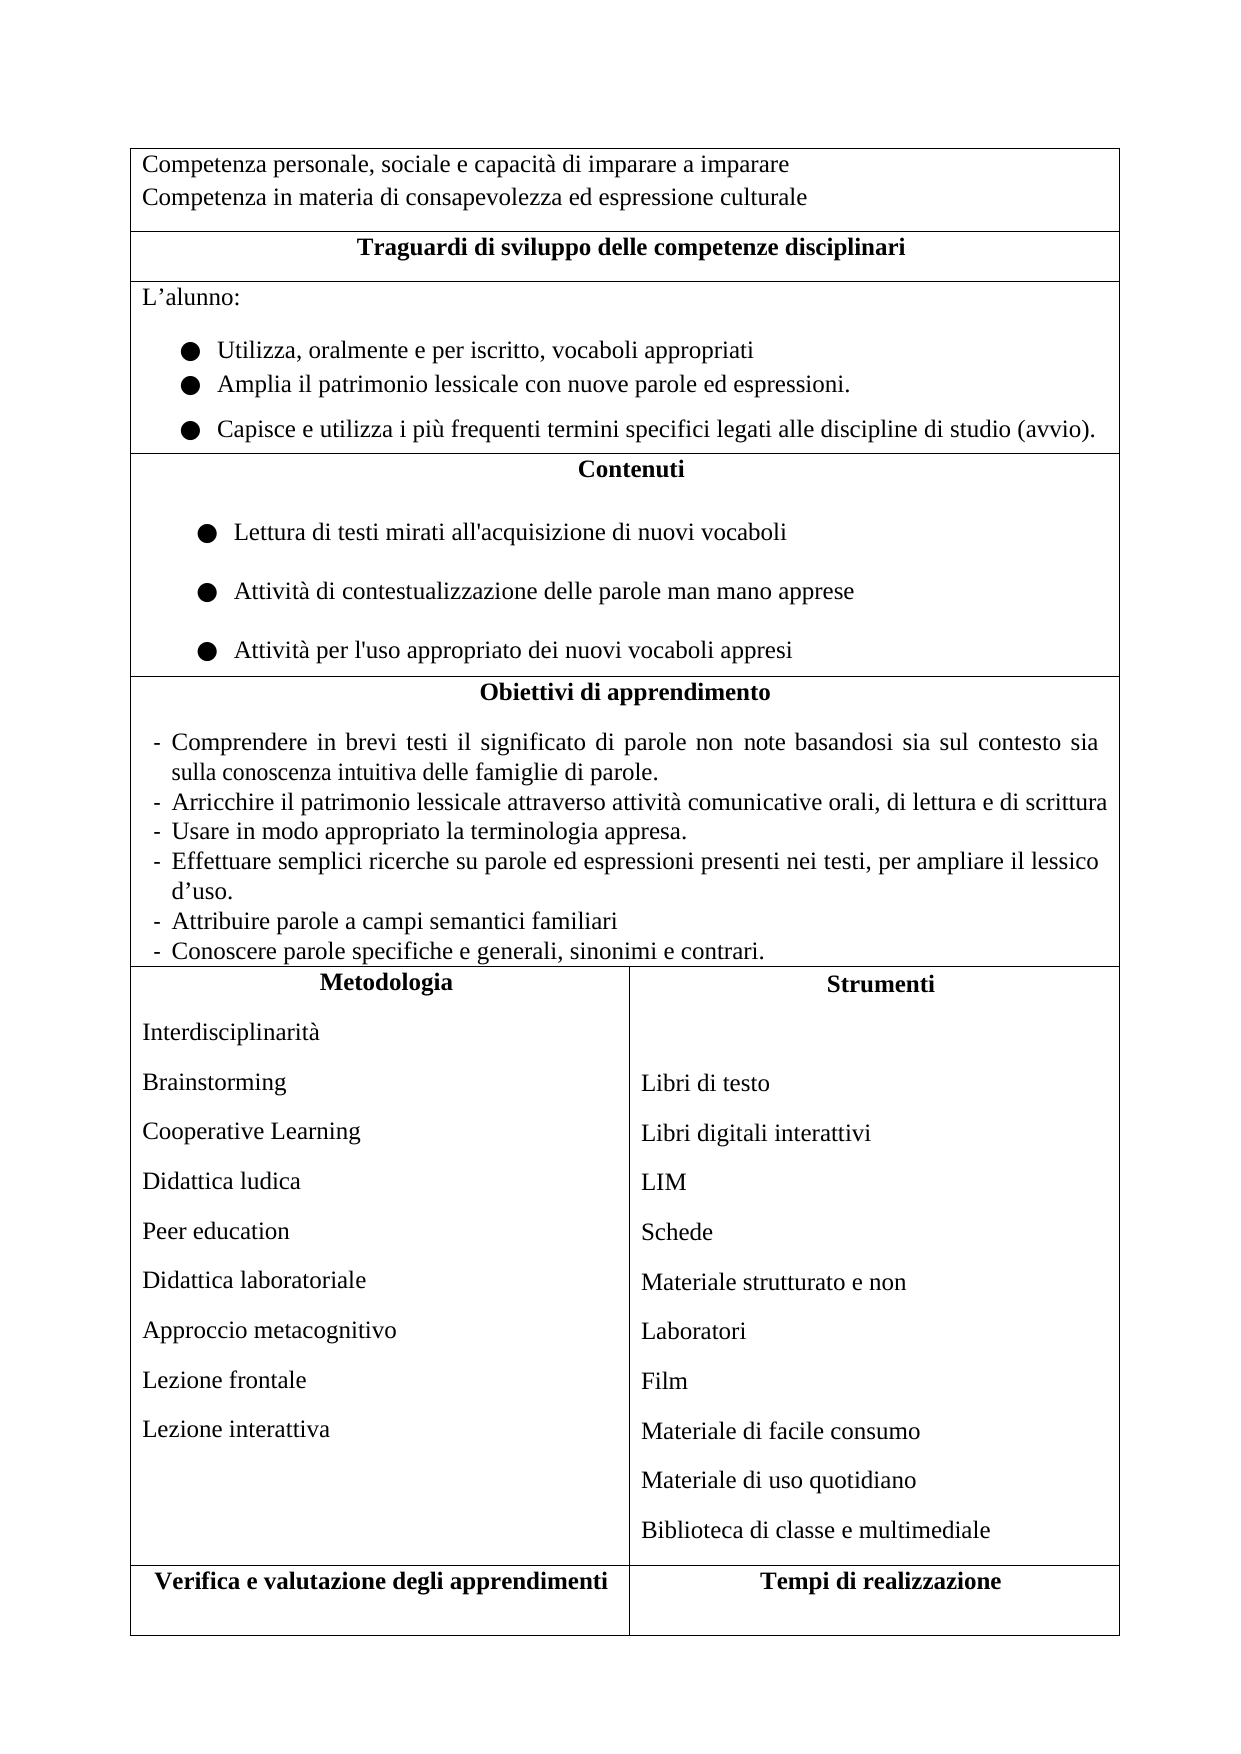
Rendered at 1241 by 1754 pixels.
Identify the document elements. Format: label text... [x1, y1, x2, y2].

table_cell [131, 1566, 629, 1635]
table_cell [131, 149, 1119, 231]
table_cell Traguardi di sviluppo delle competenze disciplinari [131, 232, 1119, 281]
table_cell Metodologia Interdisciplinarità Brainstorming Cooperative Learning Didattica ludica Peer education Didattica laboratoriale Approccio metacognitivo Lezione frontale Lezione interattiva [131, 967, 629, 1564]
table_cell Contenuti Lettura di testi mirati all'acquisizione di nuovi vocaboli Attività di contestualizzazione delle parole man mano apprese Attività per l'uso appropriato dei nuovi vocaboli appresi [131, 454, 1119, 676]
table_cell Strumenti Libri di testo Libri digitali interattivi LIM Schede Materiale strutturato e non Laboratori Film Materiale di facile consumo Materiale di uso quotidiano Biblioteca di classe e multimediale [630, 967, 1119, 1564]
table_cell L’alunno: Utilizza, oralmente e per iscritto, vocaboli appropriati Amplia il patrimonio lessicale con nuove parole ed espressioni. Capisce e utilizza i più frequenti termini specifici legati alle discipline di studio (avvio). [131, 282, 1119, 453]
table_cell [630, 1566, 1119, 1635]
table_cell Obiettivi di apprendimento Comprendere in brevi testi il significato di parole non note basandosi sia sul contesto sia sulla conoscenza intuitiva delle famiglie di parole. Arricchire il patrimonio lessicale attraverso attività comunicative orali, di lettura e di scrittura Usare in modo appropriato la terminologia appresa. Effettuare semplici ricerche su parole ed espressioni presenti nei testi, per ampliare il lessico d’uso. Attribuire parole a campi semantici familiari Conoscere parole specifiche e generali, sinonimi e contrari. [131, 677, 1119, 966]
